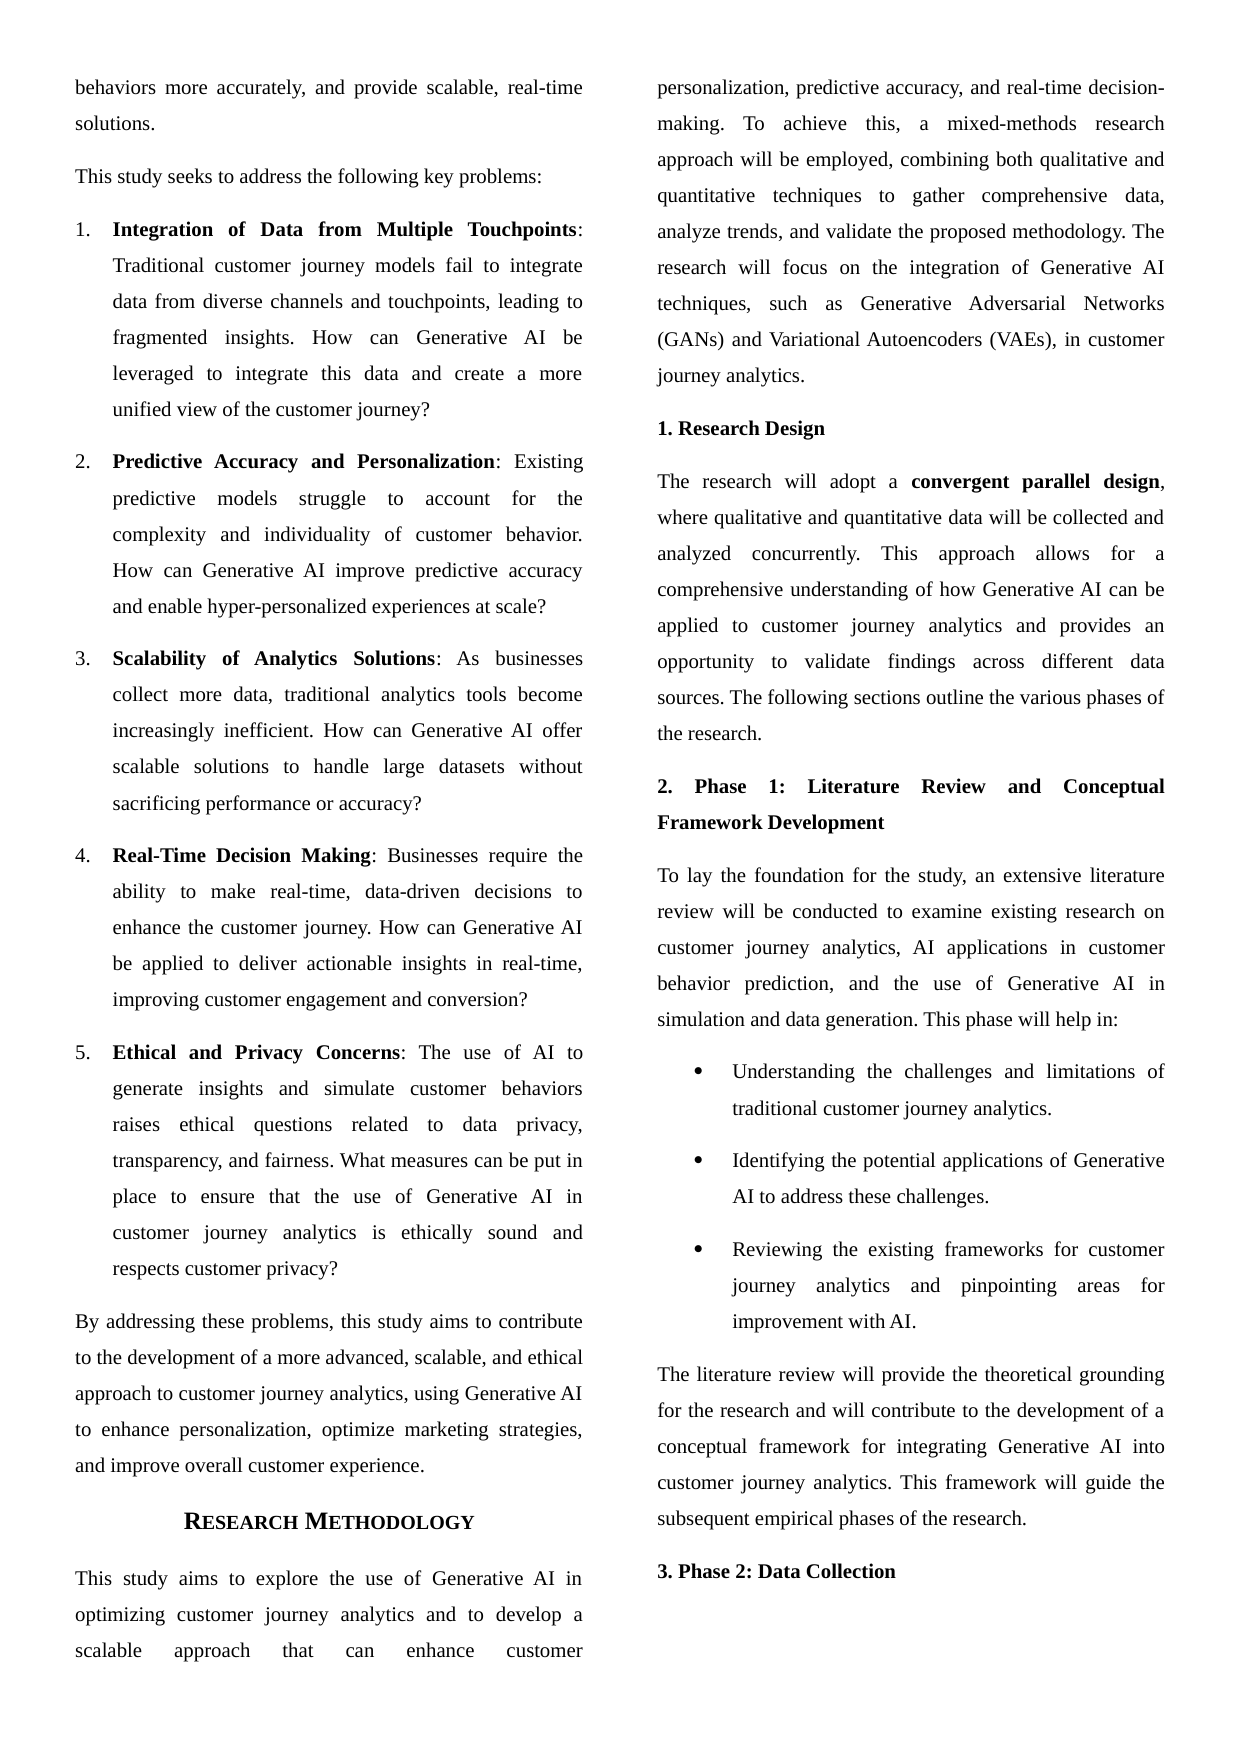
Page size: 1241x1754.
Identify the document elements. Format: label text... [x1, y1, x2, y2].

text Research Methodology [75, 1506, 583, 1534]
text This study aims to explore the use of Generative AI in optimizing customer journey analytics and to develop a scalable approach that can enhance customer personalization, predictive accuracy, and real-time decision-making. To achieve this, a mixed-methods research approach will be employed, combining both qualitative and quantitative techniques to gather comprehensive data, analyze trends, and validate the proposed methodology. The research will focus on the integration of Generative AI techniques, such as Generative Adversarial Networks (GANs) and Variational Autoencoders (VAEs), in customer journey analytics. [75, 1566, 583, 1662]
list Reviewing the existing frameworks for customer journey analytics and pinpointing areas for improvement with AI. [694, 1237, 1165, 1333]
text This study aims to explore the use of Generative AI in optimizing customer journey analytics and to develop a scalable approach that can enhance customer personalization, predictive accuracy, and real-time decision-making. To achieve this, a mixed-methods research approach will be employed, combining both qualitative and quantitative techniques to gather comprehensive data, analyze trends, and validate the proposed methodology. The research will focus on the integration of Generative AI techniques, such as Generative Adversarial Networks (GANs) and Variational Autoencoders (VAEs), in customer journey analytics. [657, 75, 1165, 387]
text By addressing these problems, this study aims to contribute to the development of a more advanced, scalable, and ethical approach to customer journey analytics, using Generative AI to enhance personalization, optimize marketing strategies, and improve overall customer experience. [75, 1309, 583, 1477]
list Understanding the challenges and limitations of traditional customer journey analytics. [694, 1059, 1165, 1119]
list Predictive Accuracy and Personalization: Existing predictive models struggle to account for the complexity and individuality of customer behavior. How can Generative AI improve predictive accuracy and enable hyper-personalized experiences at scale? [75, 449, 583, 618]
list Real-Time Decision Making: Businesses require the ability to make real-time, data-driven decisions to enhance the customer journey. How can Generative AI be applied to deliver actionable insights in real-time, improving customer engagement and conversion? [75, 843, 583, 1011]
text The research will adopt a convergent parallel design, where qualitative and quantitative data will be collected and analyzed concurrently. This approach allows for a comprehensive understanding of how Generative AI can be applied to customer journey analytics and provides an opportunity to validate findings across different data sources. The following sections outline the various phases of the research. [657, 469, 1165, 745]
text 3. Phase 2: Data Collection [657, 1558, 1165, 1583]
list Identifying the potential applications of Generative AI to address these challenges. [694, 1148, 1165, 1208]
text This study seeks to address the following key problems: [75, 164, 583, 188]
text 2. Phase 1: Literature Review and Conceptual Framework Development [657, 774, 1165, 834]
text The literature review will provide the theoretical grounding for the research and will contribute to the development of a conceptual framework for integrating Generative AI into customer journey analytics. This framework will guide the subsequent empirical phases of the research. [657, 1362, 1165, 1530]
list Scalability of Analytics Solutions: As businesses collect more data, traditional analytics tools become increasingly inefficient. How can Generative AI offer scalable solutions to handle large datasets without sacrificing performance or accuracy? [75, 646, 583, 814]
text 1. Research Design [657, 416, 1165, 440]
text To lay the foundation for the study, an extensive literature review will be conducted to examine existing research on customer journey analytics, AI applications in customer behavior prediction, and the use of Generative AI in simulation and data generation. This phase will help in: [657, 862, 1165, 1031]
list Ethical and Privacy Concerns: The use of AI to generate insights and simulate customer behaviors raises ethical questions related to data privacy, transparency, and fairness. What measures can be put in place to ensure that the use of Generative AI in customer journey analytics is ethically sound and respects customer privacy? [75, 1040, 583, 1280]
list Integration of Data from Multiple Touchpoints: Traditional customer journey models fail to integrate data from diverse channels and touchpoints, leading to fragmented insights. How can Generative AI be leveraged to integrate this data and create a more unified view of the customer journey? [75, 216, 583, 421]
